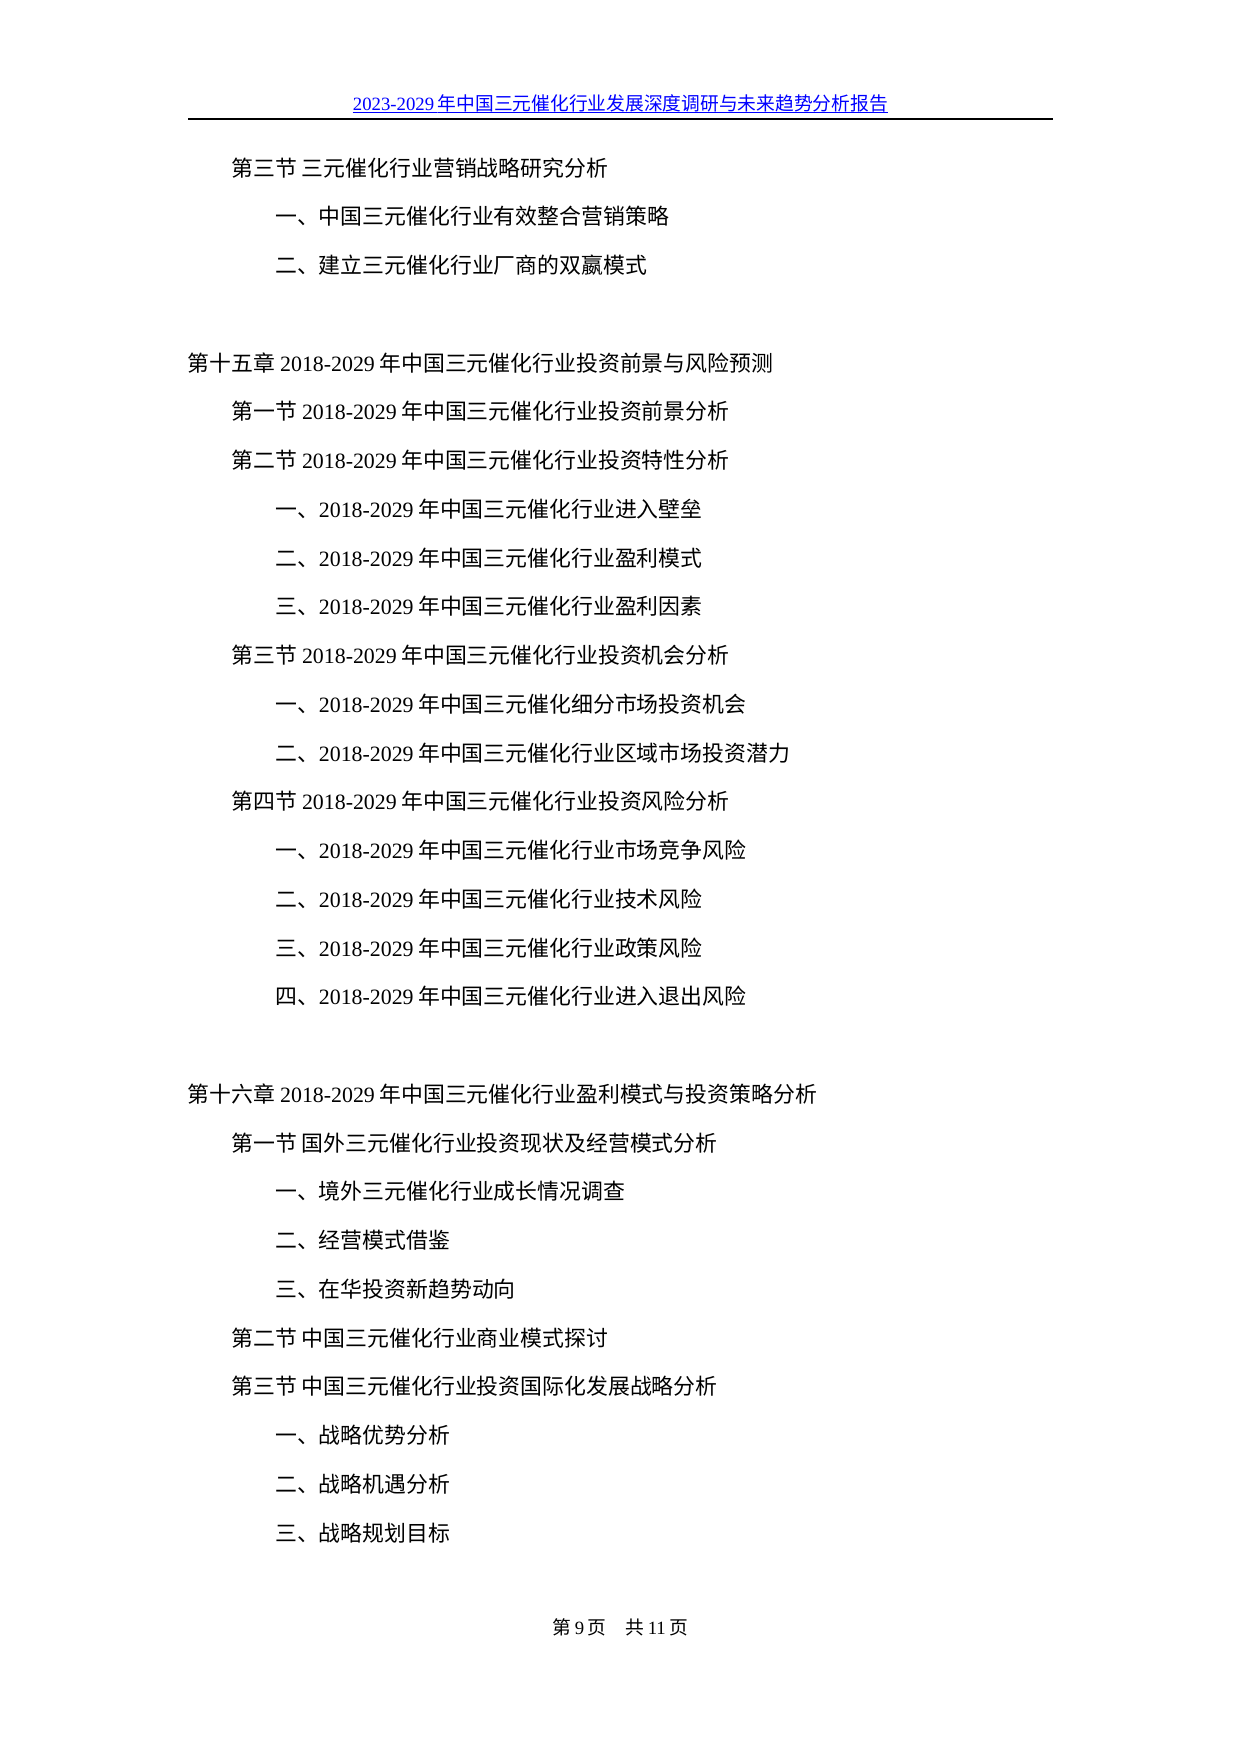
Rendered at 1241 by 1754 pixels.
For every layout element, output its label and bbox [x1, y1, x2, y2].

text [187, 150, 1053, 1548]
